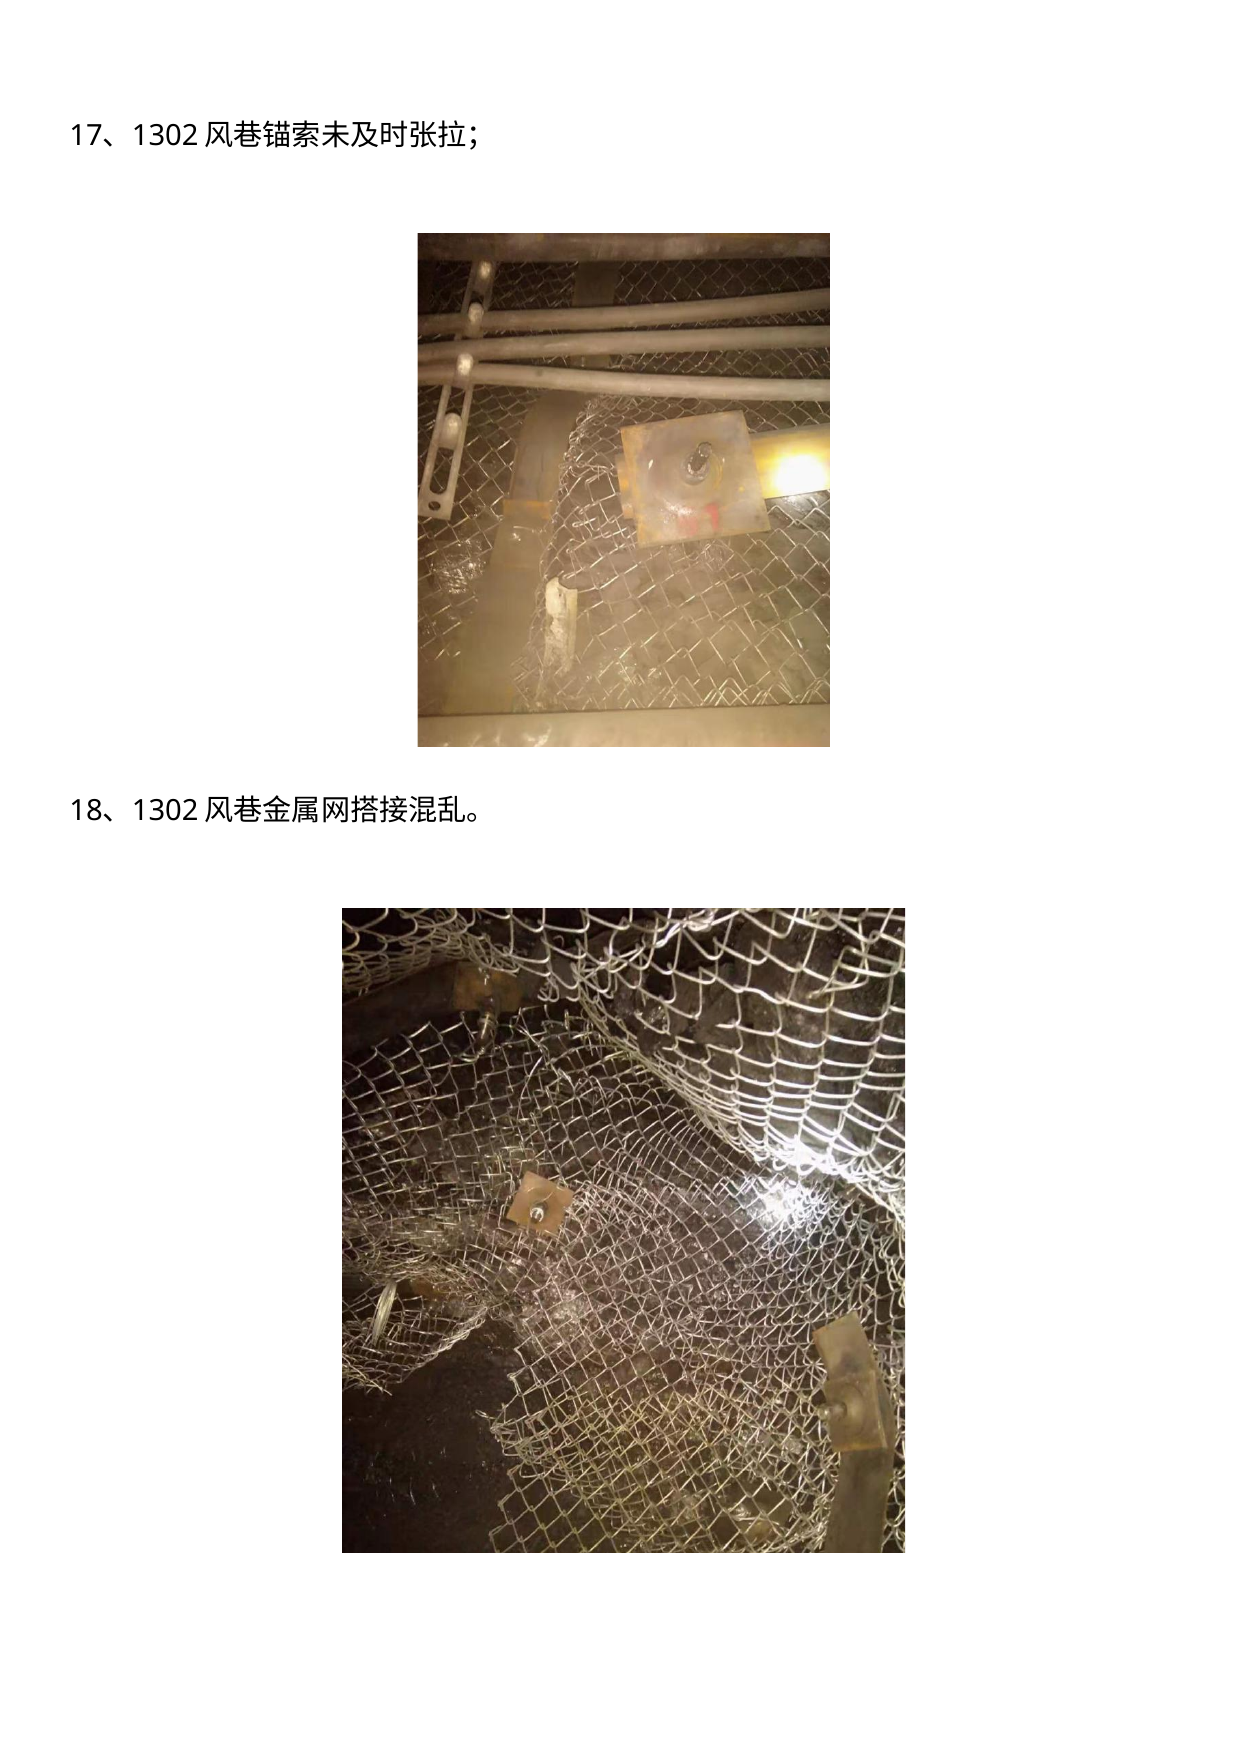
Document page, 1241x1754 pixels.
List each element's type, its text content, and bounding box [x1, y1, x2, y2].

picture [342, 908, 906, 1553]
text 17、1302风巷锚索未及时张拉； [69, 112, 1178, 154]
text 18、1302风巷金属网搭接混乱。 [69, 787, 1178, 829]
picture [417, 233, 830, 747]
